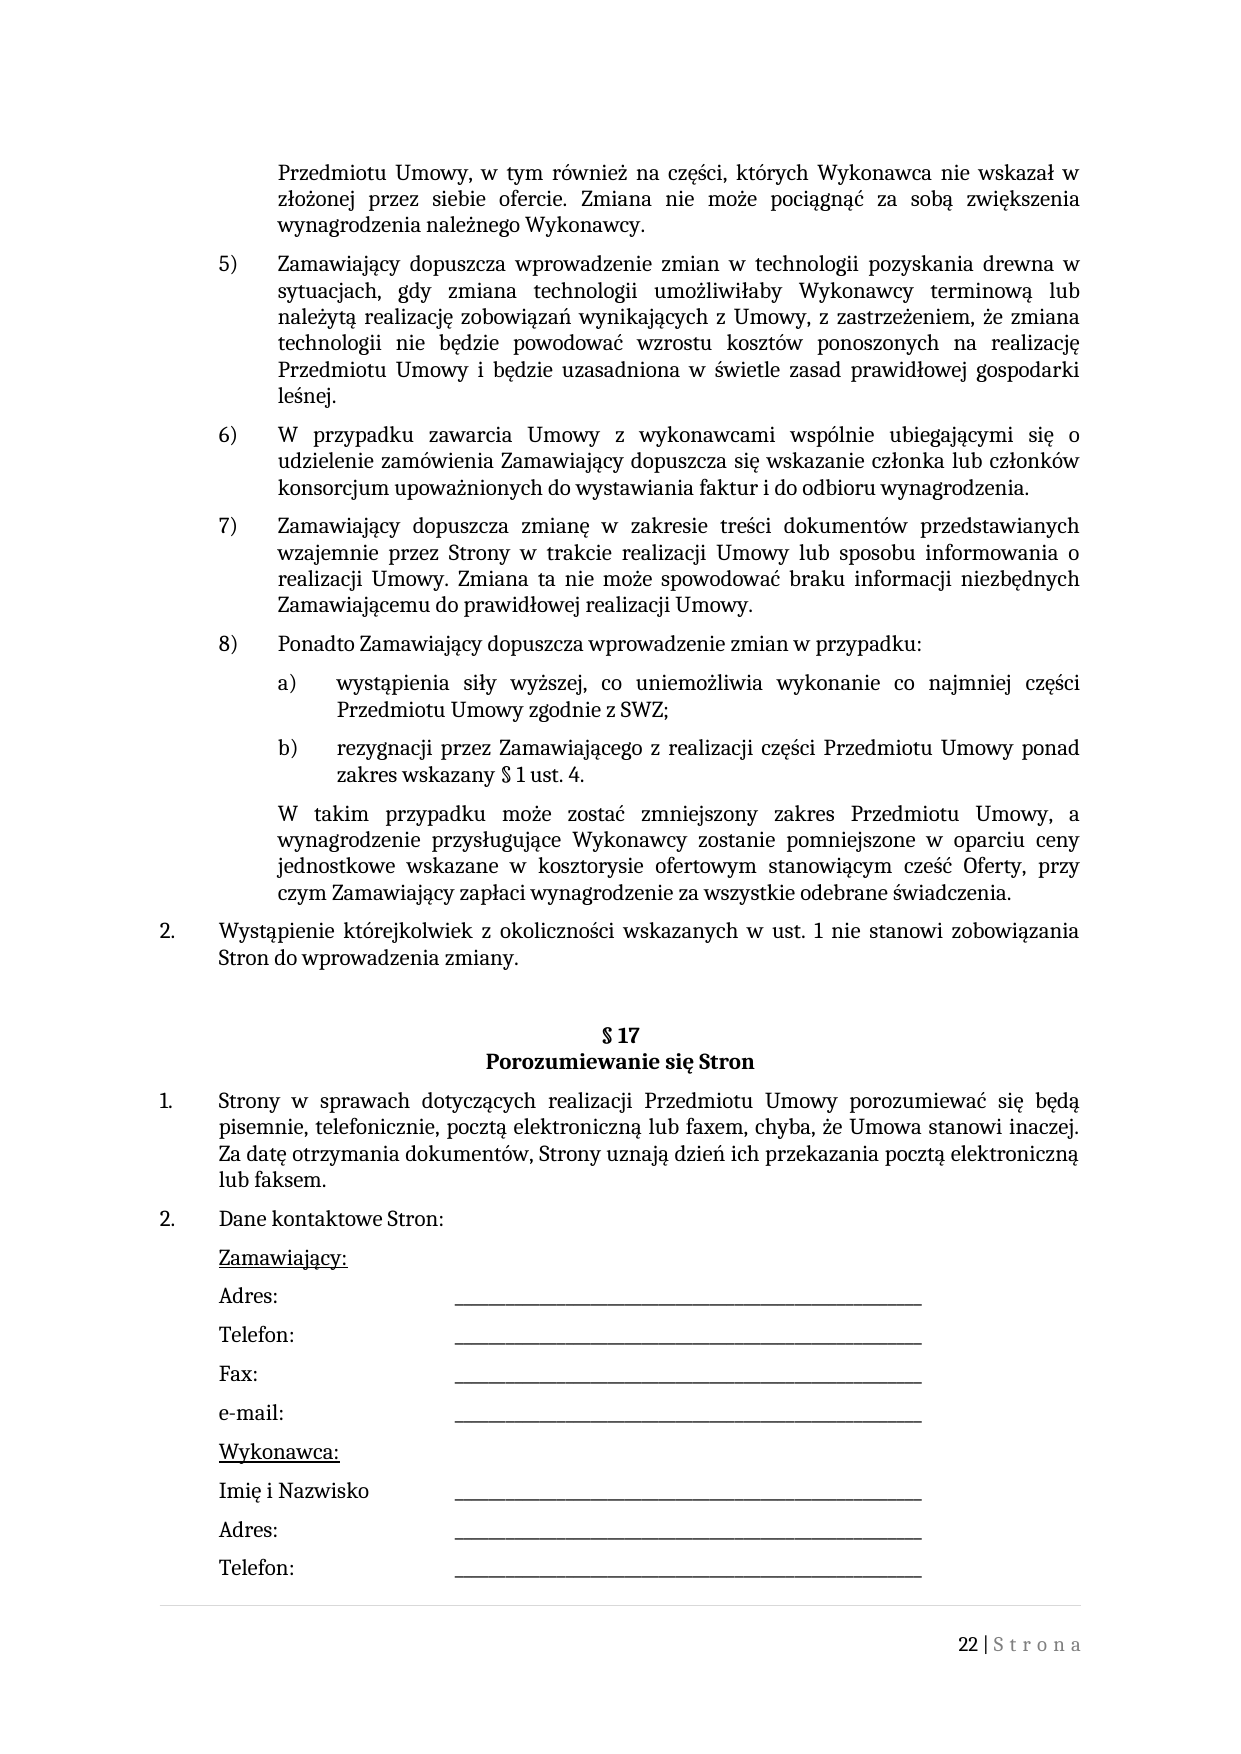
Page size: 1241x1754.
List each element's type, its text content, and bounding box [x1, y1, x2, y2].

text § 17 Porozumiewanie się Stron [159, 1022, 1081, 1075]
text Adres: _______________________________________________________ [218, 1283, 1081, 1309]
text Adres: _______________________________________________________ [218, 1516, 1081, 1543]
list Wystąpienie którejkolwiek z okoliczności wskazanych w ust. 1 nie stanowi zobowiązania Stron do wprowadzenia zmiany. [159, 918, 1081, 971]
text Wykonawca: [218, 1439, 1081, 1465]
list W przypadku zawarcia Umowy z wykonawcami wspólnie ubiegającymi się o udzielenie zamówienia Zamawiający dopuszcza się wskazanie członka lub członków konsorcjum upoważnionych do wystawiania faktur i do odbioru wynagrodzenia. [218, 422, 1081, 501]
list Ponadto Zamawiający dopuszcza wprowadzenie zmian w przypadku: [218, 631, 1081, 657]
text Imię i Nazwisko _______________________________________________________ [218, 1477, 1081, 1504]
list Zamawiający dopuszcza zmianę w zakresie treści dokumentów przedstawianych wzajemnie przez Strony w trakcie realizacji Umowy lub sposobu informowania o realizacji Umowy. Zmiana ta nie może spowodować braku informacji niezbędnych Zamawiającemu do prawidłowej realizacji Umowy. [218, 513, 1081, 619]
text b) rezygnacji przez Zamawiającego z realizacji części Przedmiotu Umowy ponad zakres wskazany § 1 ust. 4. [278, 735, 1081, 788]
text Fax: _______________________________________________________ [218, 1361, 1081, 1387]
text W takim przypadku może zostać zmniejszony zakres Przedmiotu Umowy, a wynagrodzenie przysługujące Wykonawcy zostanie pomniejszone w oparciu ceny jednostkowe wskazane w kosztorysie ofertowym stanowiącym cześć Oferty, przy czym Zamawiający zapłaci wynagrodzenie za wszystkie odebrane świadczenia. [278, 800, 1081, 906]
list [218, 159, 1081, 238]
text Telefon: _______________________________________________________ [218, 1322, 1081, 1348]
text e-mail: _______________________________________________________ [218, 1400, 1081, 1426]
list Zamawiający dopuszcza wprowadzenie zmian w technologii pozyskania drewna w sytuacjach, gdy zmiana technologii umożliwiłaby Wykonawcy terminową lub należytą realizację zobowiązań wynikających z Umowy, z zastrzeżeniem, że zmiana technologii nie będzie powodować wzrostu kosztów ponoszonych na realizację Przedmiotu Umowy i będzie uzasadniona w świetle zasad prawidłowej gospodarki leśnej. [218, 251, 1081, 409]
text Zamawiający: [218, 1244, 1081, 1271]
text a) wystąpienia siły wyższej, co uniemożliwia wykonanie co najmniej części Przedmiotu Umowy zgodnie z SWZ; [278, 670, 1081, 723]
list Strony w sprawach dotyczących realizacji Przedmiotu Umowy porozumiewać się będą pisemnie, telefonicznie, pocztą elektroniczną lub faxem, chyba, że Umowa stanowi inaczej. Za datę otrzymania dokumentów, Strony uznają dzień ich przekazania pocztą elektroniczną lub faksem. [159, 1088, 1081, 1193]
text Telefon: _______________________________________________________ [218, 1555, 1081, 1582]
list Dane kontaktowe Stron: [159, 1206, 1081, 1232]
